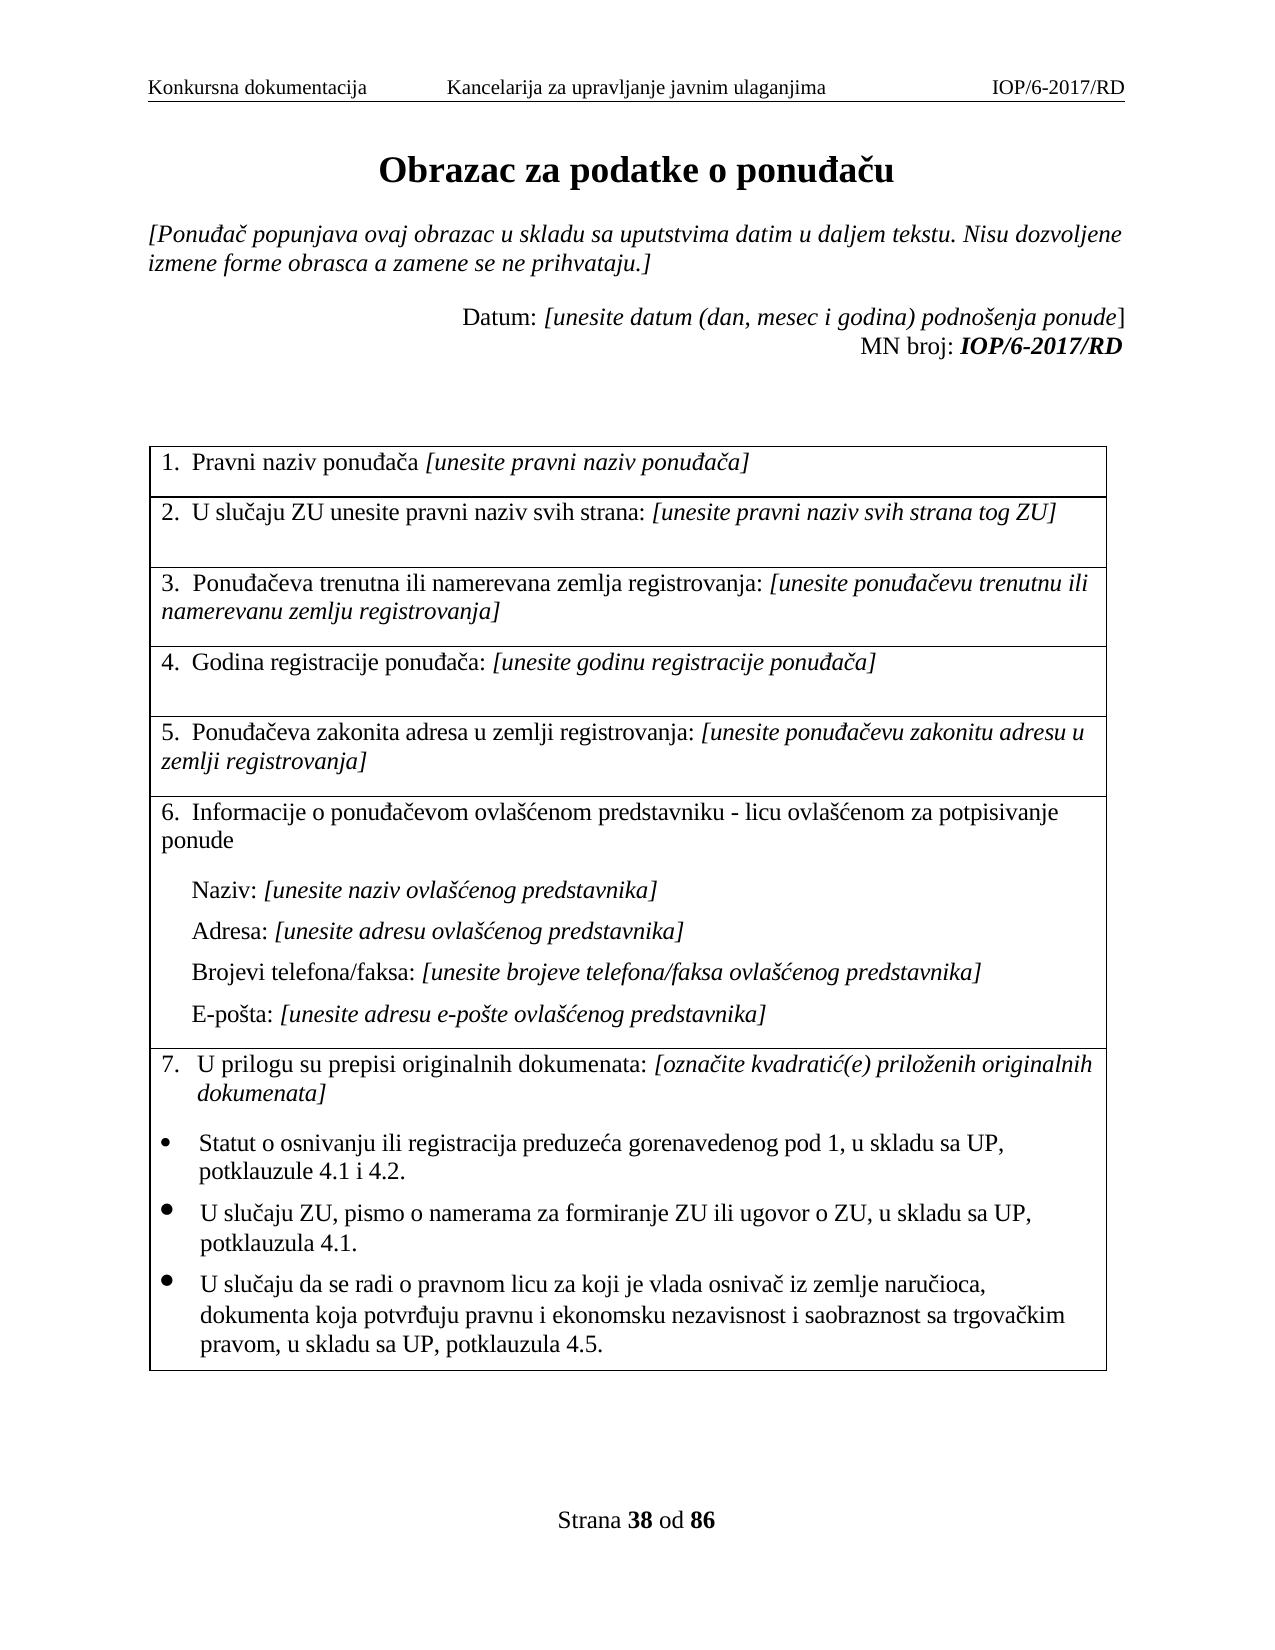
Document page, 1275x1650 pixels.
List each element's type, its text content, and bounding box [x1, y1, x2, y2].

text Datum: [unesite datum (dan, mesec i godina) podnošenja ponude] [148, 302, 1125, 331]
table_cell 7. U prilogu su prepisi originalnih dokumenata: [označite kvadratić(e) priloženih originalnih dokumenata] Statut o osnivanju ili registracija preduzeća gorenavedenog pod 1, u skladu sa UP, potklauzule 4.1 i 4.2. U slučaju ZU, pismo o namerama za formiranje ZU ili ugovor o ZU, u skladu sa UP, potklauzula 4.1. U slučaju da se radi o pravnom licu za koji je vlada osnivač iz zemlje naručioca, dokumenta koja potvrđuju pravnu i ekonomsku nezavisnost i saobraznost sa trgovačkim pravom, u skladu sa UP, potklauzula 4.5. [151, 1049, 1106, 1370]
table_cell 4. Godina registracije ponuđača: [unesite godinu registracije ponuđača] [151, 647, 1106, 716]
table_cell 2. U slučaju ZU unesite pravni naziv svih strana: [unesite pravni naziv svih strana tog ZU] [151, 498, 1106, 567]
table_cell 3. Ponuđačeva trenutna ili namerevana zemlja registrovanja: [unesite ponuđačevu trenutnu ili namerevanu zemlju registrovanja] [151, 568, 1106, 646]
text [Ponuđač popunjava ovaj obrazac u skladu sa uputstvima datim u daljem tekstu. Nisu dozvoljene izmene forme obrasca a zamene se ne prihvataju.] [148, 219, 1125, 277]
table_cell 5. Ponuđačeva zakonita adresa u zemlji registrovanja: [unesite ponuđačevu zakonitu adresu u zemlji registrovanja] [151, 717, 1106, 796]
text Obrazac za podatke o ponuđaču [148, 148, 1125, 191]
table_cell 6. Informacije o ponuđačevom ovlašćenom predstavniku - licu ovlašćenom za potpisivanje ponude Naziv: [unesite naziv ovlašćenog predstavnika] Adresa: [unesite adresu ovlašćenog predstavnika] Brojevi telefona/faksa: [unesite brojeve telefona/faksa ovlašćenog predstavnika] E-pošta: [unesite adresu e-pošte ovlašćenog predstavnika] [151, 797, 1106, 1048]
table_header 1. Pravni naziv ponuđača [unesite pravni naziv ponuđača] [151, 447, 1106, 496]
text MN broj: IOP/6-2017/RD [148, 331, 1125, 359]
